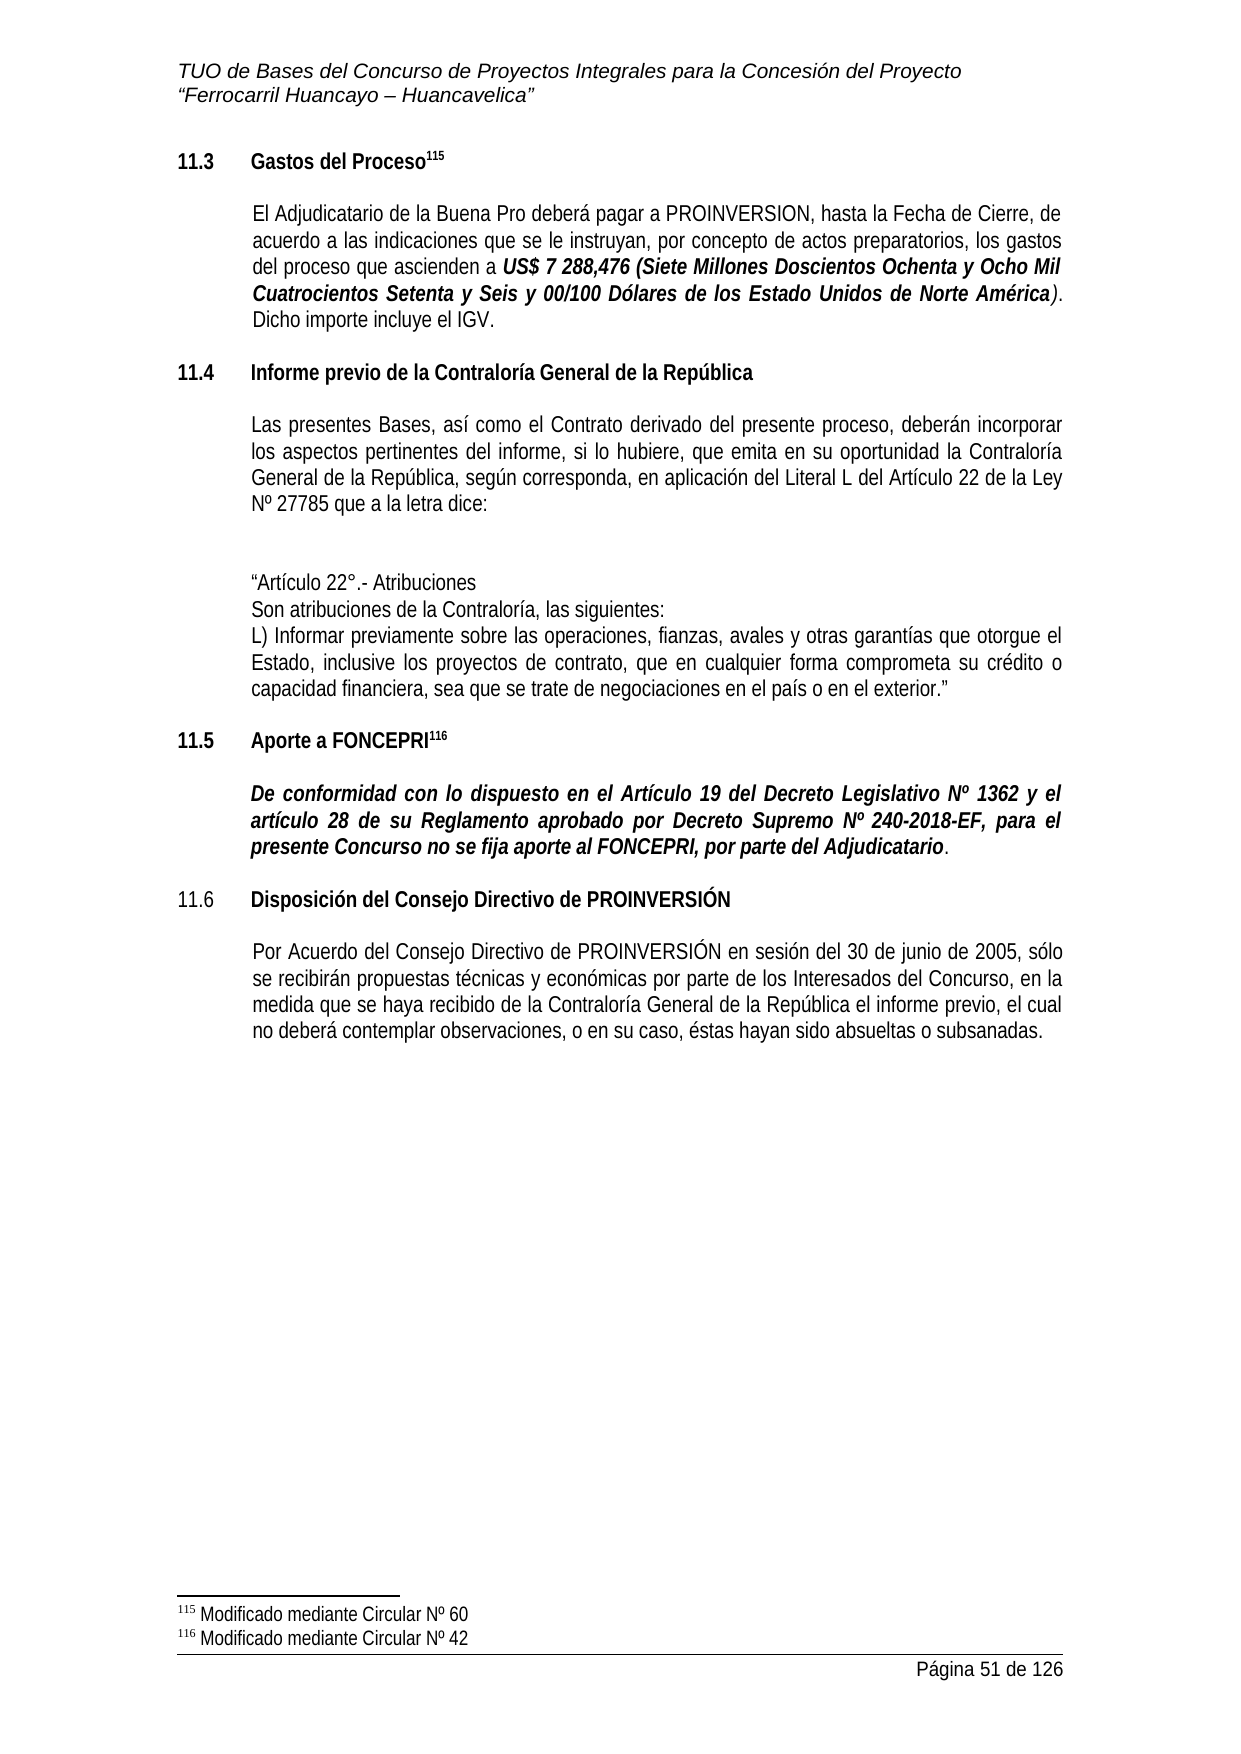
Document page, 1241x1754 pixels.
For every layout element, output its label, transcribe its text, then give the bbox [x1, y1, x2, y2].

subtitle Gastos del Proceso [177, 148, 1063, 174]
text De conformidad con lo dispuesto en el Artículo 19 del Decreto Legislativo Nº 1362 y el artículo 28 de su Reglamento aprobado por Decreto Supremo Nº 240-2018-EF, para el presente Concurso no se fija aporte al FONCEPRI, por parte del Adjudicatario. [251, 780, 1063, 859]
subtitle Informe previo de la Contraloría General de la República [177, 358, 1063, 385]
list Por Acuerdo del Consejo Directivo de PROINVERSIÓN en sesión del 30 de junio de 2005, sólo se recibirán propuestas técnicas y económicas por parte de los Interesados del Concurso, en la medida que se haya recibido de la Contraloría General de la República el informe previo, el cual no deberá contemplar observaciones, o en su caso, éstas hayan sido absueltas o subsanadas. [252, 938, 1063, 1044]
subtitle Disposición del Consejo Directivo de PROINVERSIÓN [177, 886, 1063, 912]
subtitle Aporte a FONCEPRI [177, 727, 1063, 754]
text L) Informar previamente sobre las operaciones, fianzas, avales y otras garantías que otorgue el Estado, inclusive los proyectos de contrato, que en cualquier forma comprometa su crédito o capacidad financiera, sea que se trate de negociaciones en el país o en el exterior.” [251, 622, 1063, 701]
text “Artículo 22°.- Atribuciones [251, 569, 1063, 596]
text Las presentes Bases, así como el Contrato derivado del presente proceso, deberán incorporar los aspectos pertinentes del informe, si lo hubiere, que emita en su oportunidad la Contraloría General de la República, según corresponda, en aplicación del Literal L del Artículo 22 de la Ley Nº 27785 que a la letra dice: [251, 411, 1063, 517]
text El Adjudicatario de la Buena Pro deberá pagar a PROINVERSION, hasta la Fecha de Cierre, de acuerdo a las indicaciones que se le instruyan, por concepto de actos preparatorios, los gastos del proceso que ascienden a US$ 7 288,476 (Siete Millones Doscientos Ochenta y Ocho Mil Cuatrocientos Setenta y Seis y 00/100 Dólares de los Estado Unidos de Norte América). Dicho importe incluye el IGV. [252, 200, 1063, 332]
text Son atribuciones de la Contraloría, las siguientes: [251, 596, 1063, 622]
